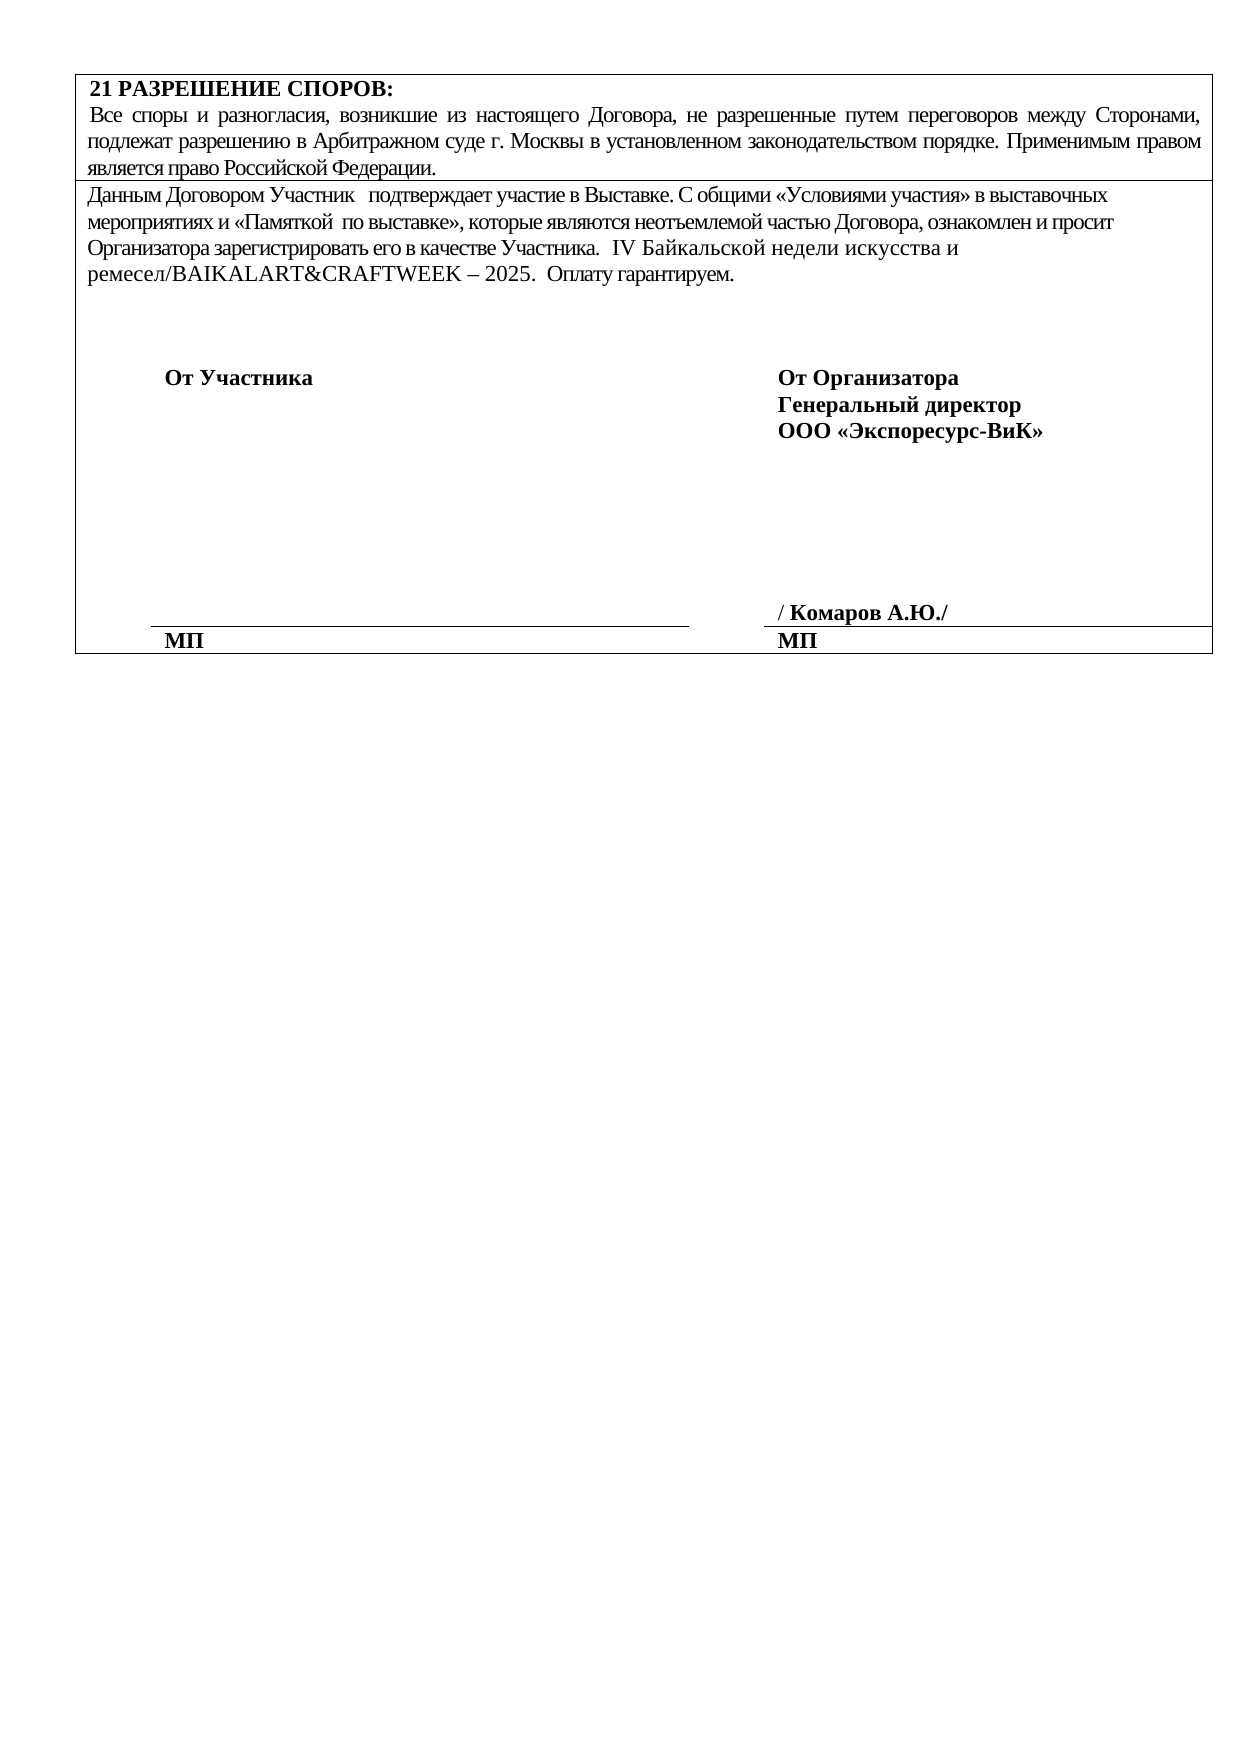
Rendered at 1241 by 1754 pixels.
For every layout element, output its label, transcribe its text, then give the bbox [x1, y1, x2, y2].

table_cell 21 РАЗРЕШЕНИЕ СПОРОВ: Все споры и разногласия, возникшие из настоящего Договора, не разрешенные путем переговоров между Сторонами, подлежат разрешению в Арбитражном суде г. Москвы в установленном законодательством порядке. Применимым правом является право Российской Федерации. [76, 75, 1212, 180]
table_cell Данным Договором Участник подтверждает участие в Выставке. С общими «Условиями участия» в выставочных мероприятиях и «Памяткой по выставке», которые являются неотъемлемой частью Договора, ознакомлен и просит Организатора зарегистрировать его в качестве Участника. IV Байкальской недели искусства и ремесел/BAIKALART&CRAFTWEEK – 2025. Оплату гарантируем. [76, 181, 1212, 653]
